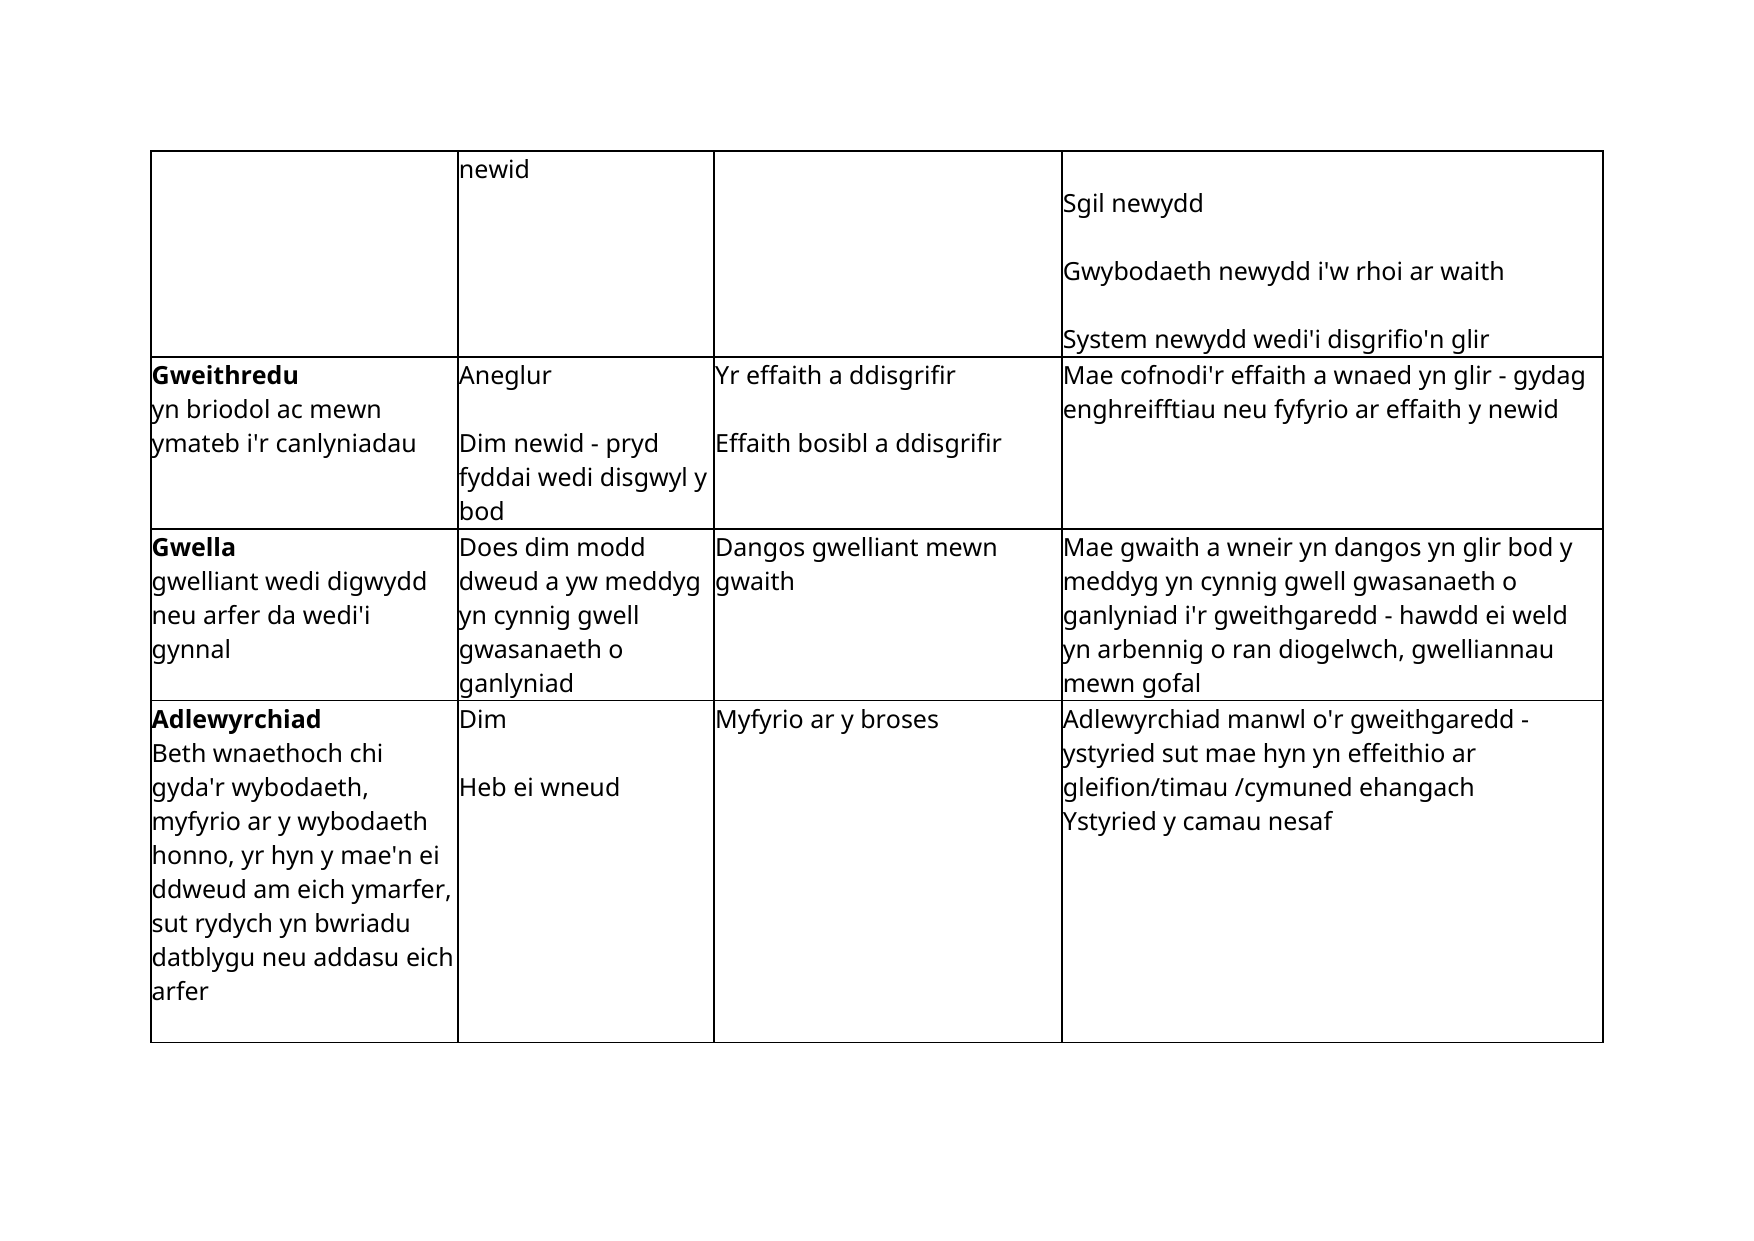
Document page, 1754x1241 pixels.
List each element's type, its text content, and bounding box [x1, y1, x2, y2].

table_cell Yr effaith a ddisgrifir Effaith bosibl a ddisgrifir [715, 358, 1061, 528]
table_cell Mae cofnodi'r effaith a wnaed yn glir - gydag enghreifftiau neu fyfyrio ar effaith y newid [1063, 358, 1602, 528]
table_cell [715, 152, 1061, 356]
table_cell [459, 152, 713, 356]
table_cell Mae gwaith a wneir yn dangos yn glir bod y meddyg yn cynnig gwell gwasanaeth o ganlyniad i'r gweithgaredd - hawdd ei weld yn arbennig o ran diogelwch, gwelliannau mewn gofal [1063, 530, 1602, 700]
table_cell Gwella gwelliant wedi digwydd neu arfer da wedi'i gynnal [152, 530, 457, 700]
table_cell Aneglur Dim newid - pryd fyddai wedi disgwyl y bod [459, 358, 713, 528]
table_cell Does dim modd dweud a yw meddyg yn cynnig gwell gwasanaeth o ganlyniad [459, 530, 713, 700]
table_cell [152, 152, 457, 356]
table_cell Adlewyrchiad Beth wnaethoch chi gyda'r wybodaeth, myfyrio ar y wybodaeth honno, yr hyn y mae'n ei ddweud am eich ymarfer, sut rydych yn bwriadu datblygu neu addasu eich arfer [152, 701, 457, 1042]
table_cell Dangos gwelliant mewn gwaith [715, 530, 1061, 700]
table_cell Dim Heb ei wneud [459, 701, 713, 1042]
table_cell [1063, 152, 1602, 356]
table_cell Adlewyrchiad manwl o'r gweithgaredd - ystyried sut mae hyn yn effeithio ar gleifion/timau /cymuned ehangach Ystyried y camau nesaf [1063, 701, 1602, 1042]
table_cell Myfyrio ar y broses [715, 701, 1061, 1042]
table_cell Gweithredu yn briodol ac mewn ymateb i'r canlyniadau [152, 358, 457, 528]
